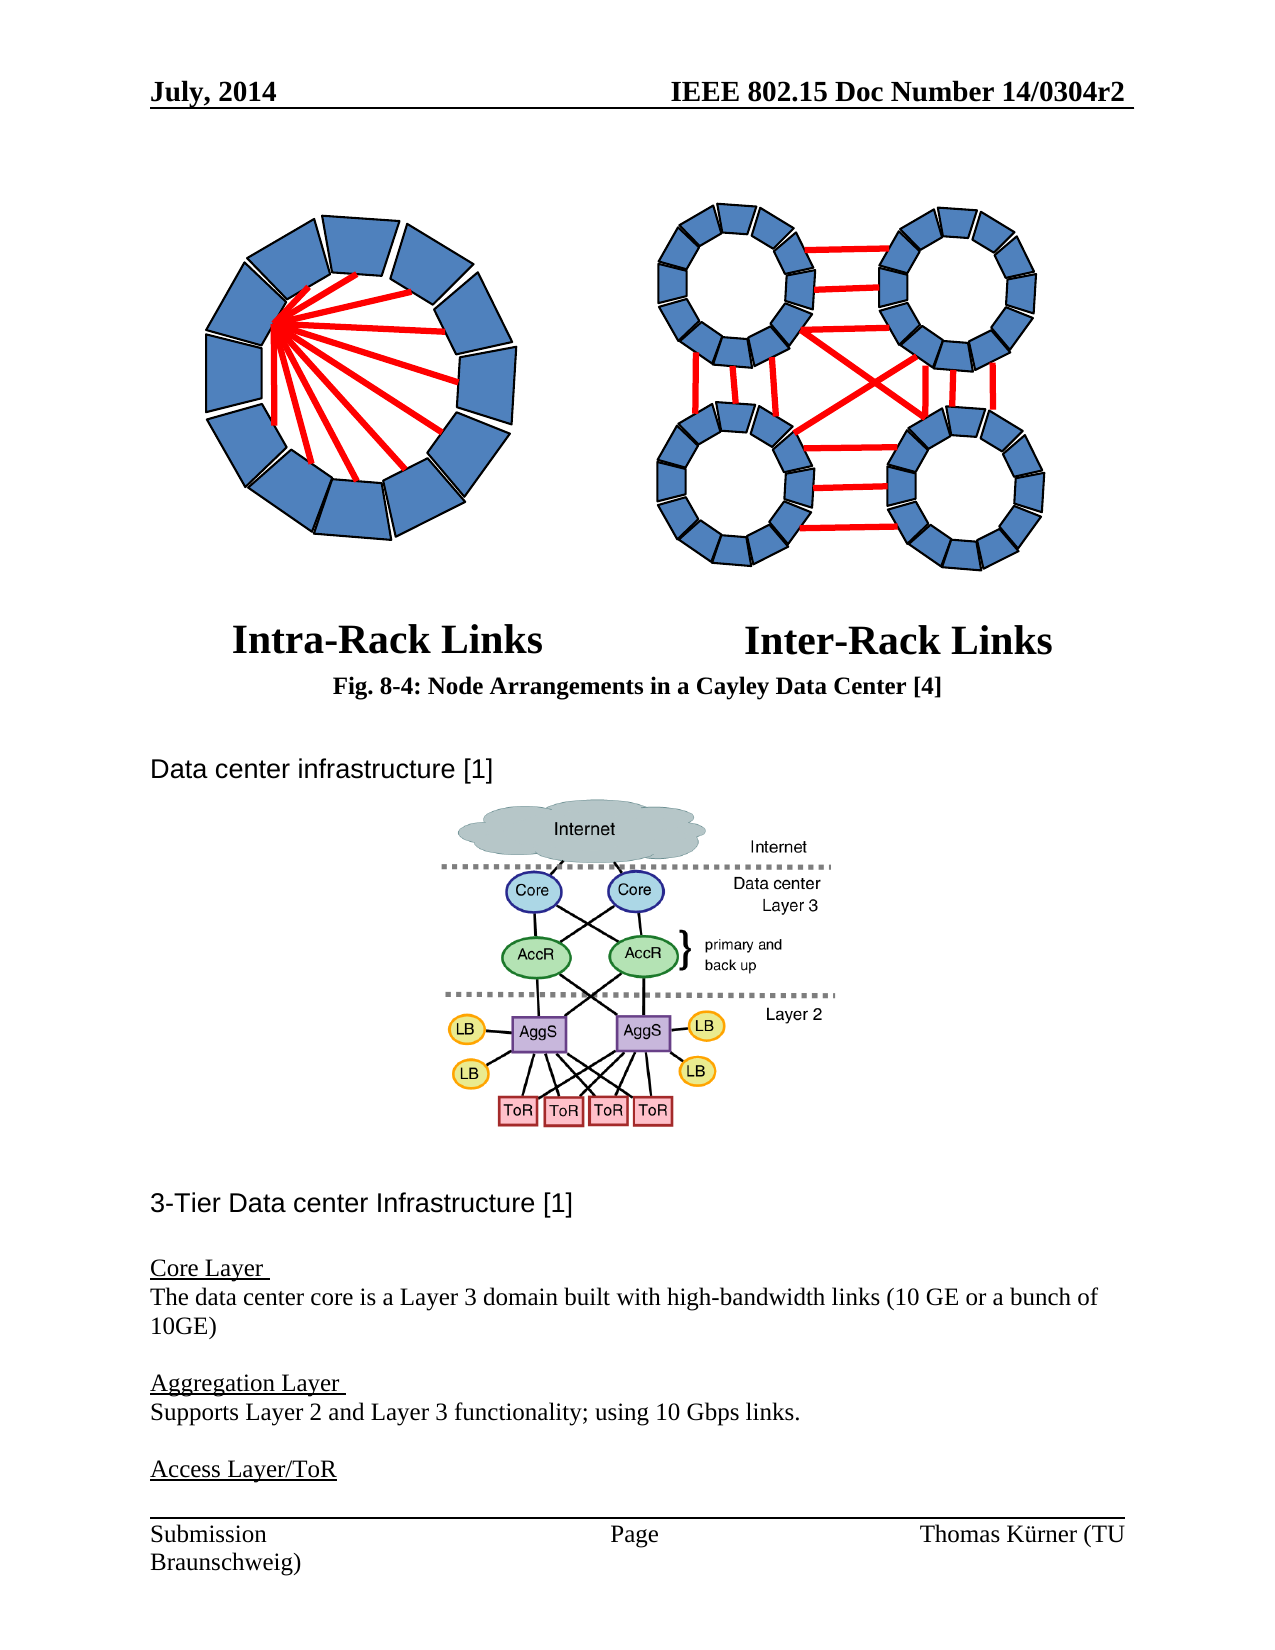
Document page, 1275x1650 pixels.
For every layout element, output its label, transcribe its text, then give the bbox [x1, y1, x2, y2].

subtitle Aggregation Layer [150, 1368, 1125, 1397]
text Fig. 8-4: Node Arrangements in a Cayley Data Center [4] [150, 671, 1125, 700]
subtitle Core Layer [150, 1253, 1125, 1282]
picture [431, 791, 844, 1134]
text Supports Layer 2 and Layer 3 functionality; using 10 Gbps links. [150, 1397, 1125, 1426]
subtitle Access Layer/ToR [150, 1454, 1125, 1483]
text The data center core is a Layer 3 domain built with high-bandwidth links (10 GE or a bunch of 10GE) [150, 1282, 1125, 1339]
subtitle 3-Tier Data center Infrastructure [1] [150, 1187, 1125, 1218]
subtitle Data center infrastructure [1] [150, 753, 1125, 785]
